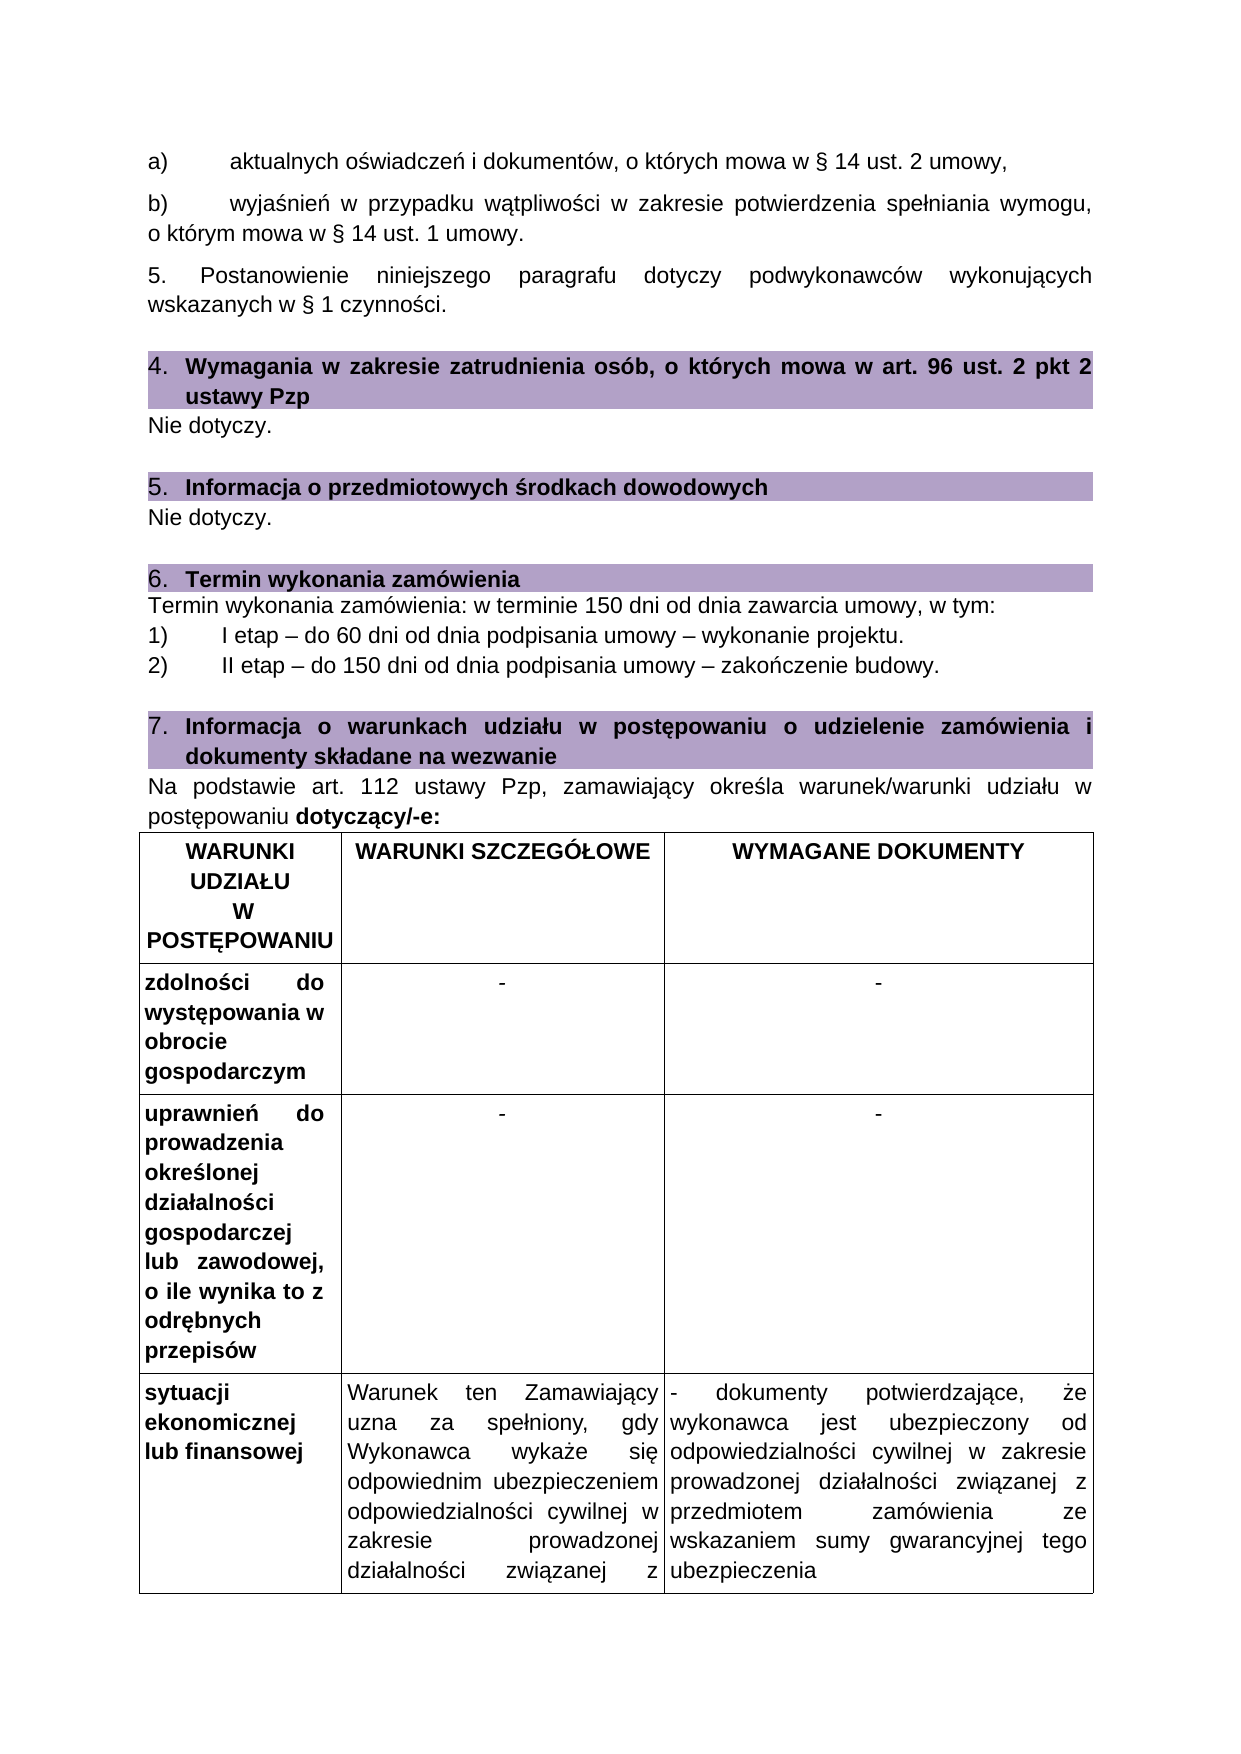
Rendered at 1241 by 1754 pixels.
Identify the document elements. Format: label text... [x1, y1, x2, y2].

list Termin wykonania zamówienia [148, 564, 1093, 592]
table_cell - [342, 1095, 664, 1373]
table_cell - [665, 964, 1093, 1094]
text 2) II etap – do 150 dni od dnia podpisania umowy – zakończenie budowy. [148, 652, 1093, 678]
table_header WARUNKI SZCZEGÓŁOWE [342, 833, 664, 963]
text Na podstawie art. 112 ustawy Pzp, zamawiający określa warunek/warunki udziału w postępowaniu dotyczący/-e: [148, 773, 1093, 829]
text 1) I etap – do 60 dni od dnia podpisania umowy – wykonanie projektu. [148, 622, 1093, 648]
table_cell - [342, 964, 664, 1094]
list Wymagania w zakresie zatrudnienia osób, o których mowa w art. 96 ust. 2 pkt 2 ustawy Pzp [148, 351, 1093, 409]
list Postanowienie niniejszego paragrafu dotyczy podwykonawców wykonujących wskazanych w § 1 czynności. [148, 262, 1093, 318]
text Nie dotyczy. [148, 504, 1093, 531]
table_cell zdolności do występowania w obrocie gospodarczym [140, 964, 341, 1094]
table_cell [140, 1374, 341, 1593]
list aktualnych oświadczeń i dokumentów, o których mowa w § 14 ust. 2 umowy, [148, 148, 1093, 174]
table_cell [342, 1374, 664, 1593]
table_cell uprawnień do prowadzenia określonej działalności gospodarczej lub zawodowej, o ile wynika to z odrębnych przepisów [140, 1095, 341, 1373]
list wyjaśnień w przypadku wątpliwości w zakresie potwierdzenia spełniania wymogu, o którym mowa w § 14 ust. 1 umowy. [148, 190, 1093, 246]
table_header WYMAGANE DOKUMENTY [665, 833, 1093, 963]
list Informacja o warunkach udziału w postępowaniu o udzielenie zamówienia i dokumenty składane na wezwanie [148, 711, 1093, 769]
text Termin wykonania zamówienia: w terminie 150 dni od dnia zawarcia umowy, w tym: [148, 592, 1093, 619]
text Nie dotyczy. [148, 412, 1093, 439]
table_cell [665, 1374, 1093, 1593]
table_header WARUNKI UDZIAŁU W POSTĘPOWANIU [140, 833, 341, 963]
table_cell - [665, 1095, 1093, 1373]
list Informacja o przedmiotowych środkach dowodowych [148, 472, 1093, 501]
